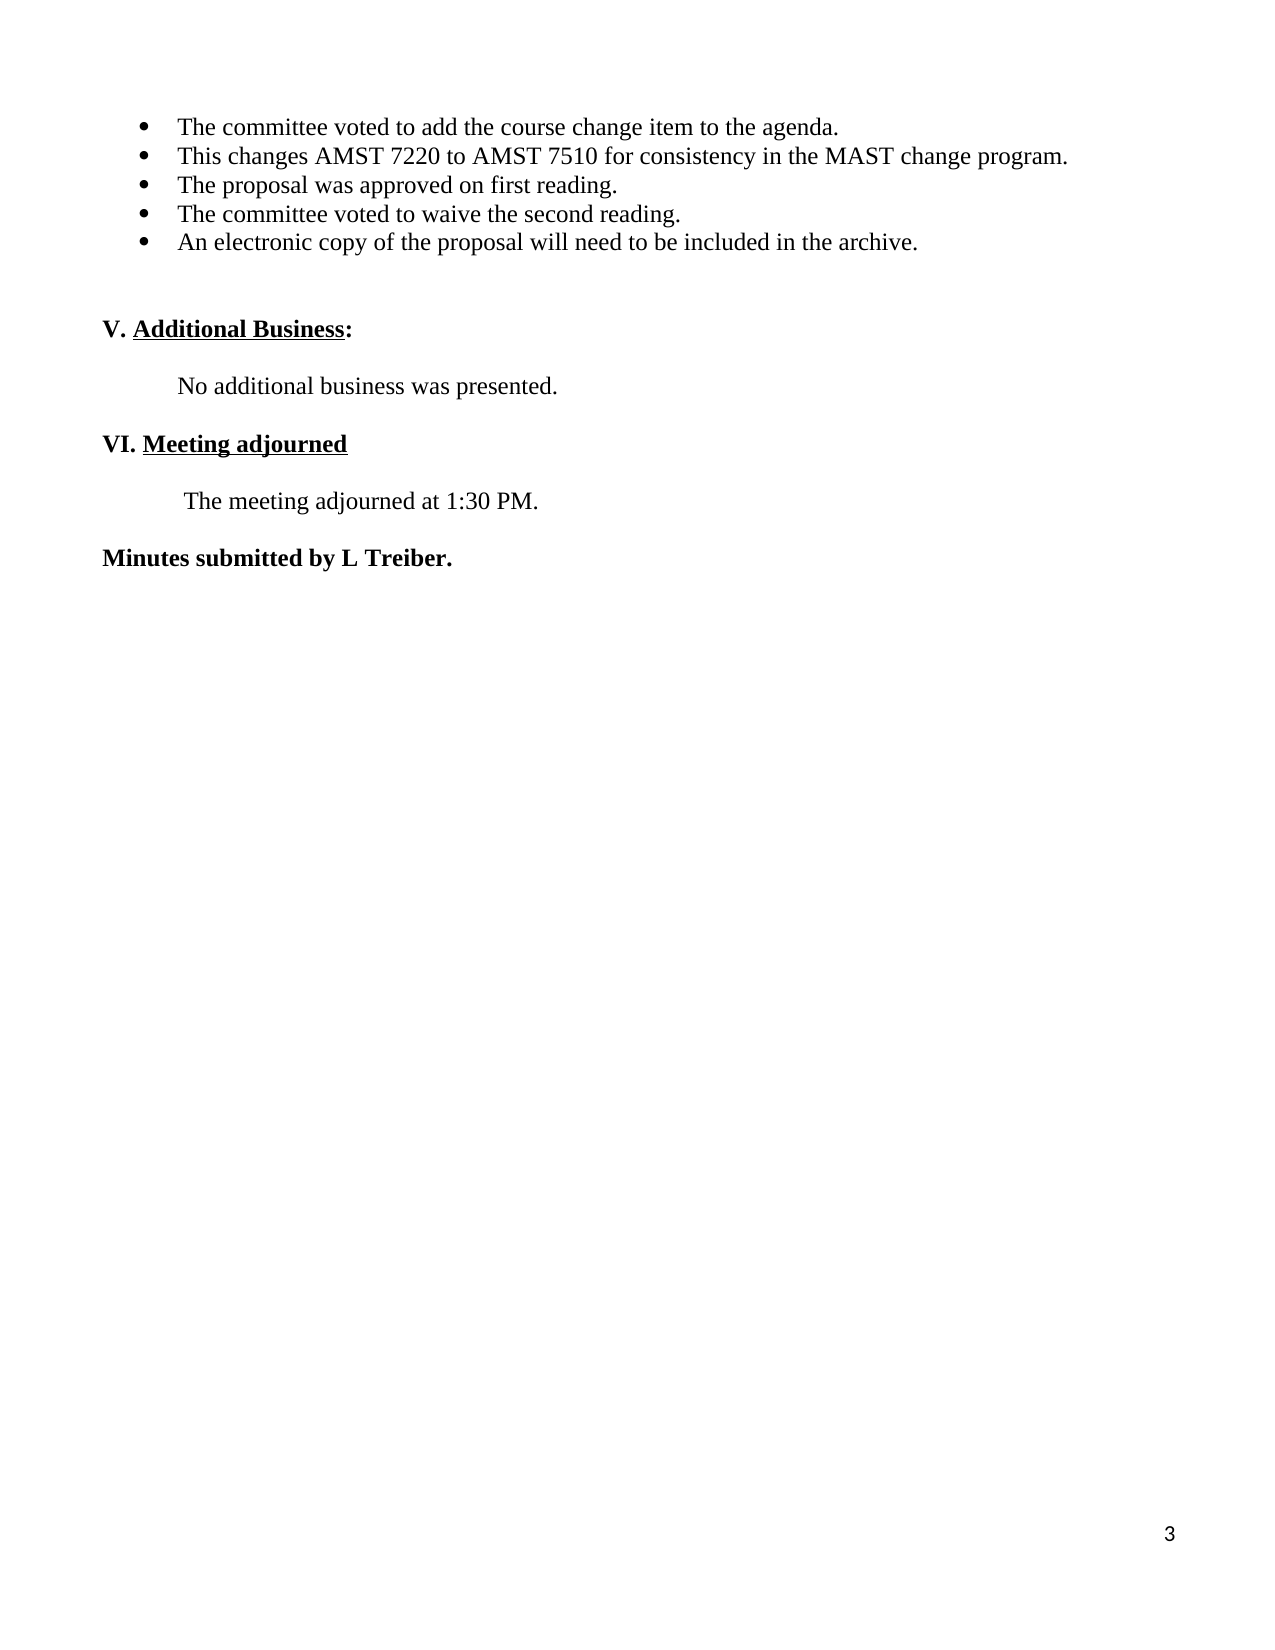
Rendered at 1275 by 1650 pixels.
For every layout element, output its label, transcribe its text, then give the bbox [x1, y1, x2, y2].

list The committee voted to add the course change item to the agenda. [139, 112, 1175, 141]
text VI. Meeting adjourned [102, 429, 1175, 457]
text The meeting adjourned at 1:30 PM. [102, 486, 1175, 515]
list The committee voted to waive the second reading. [139, 199, 1175, 227]
text Minutes submitted by L Treiber. [102, 543, 1175, 572]
text No additional business was presented. [102, 371, 1175, 400]
text V. Additional Business: [102, 314, 1175, 342]
list An electronic copy of the proposal will need to be included in the archive. [139, 227, 1175, 256]
list This changes AMST 7220 to AMST 7510 for consistency in the MAST change program. [139, 141, 1175, 170]
list The proposal was approved on first reading. [139, 170, 1175, 199]
